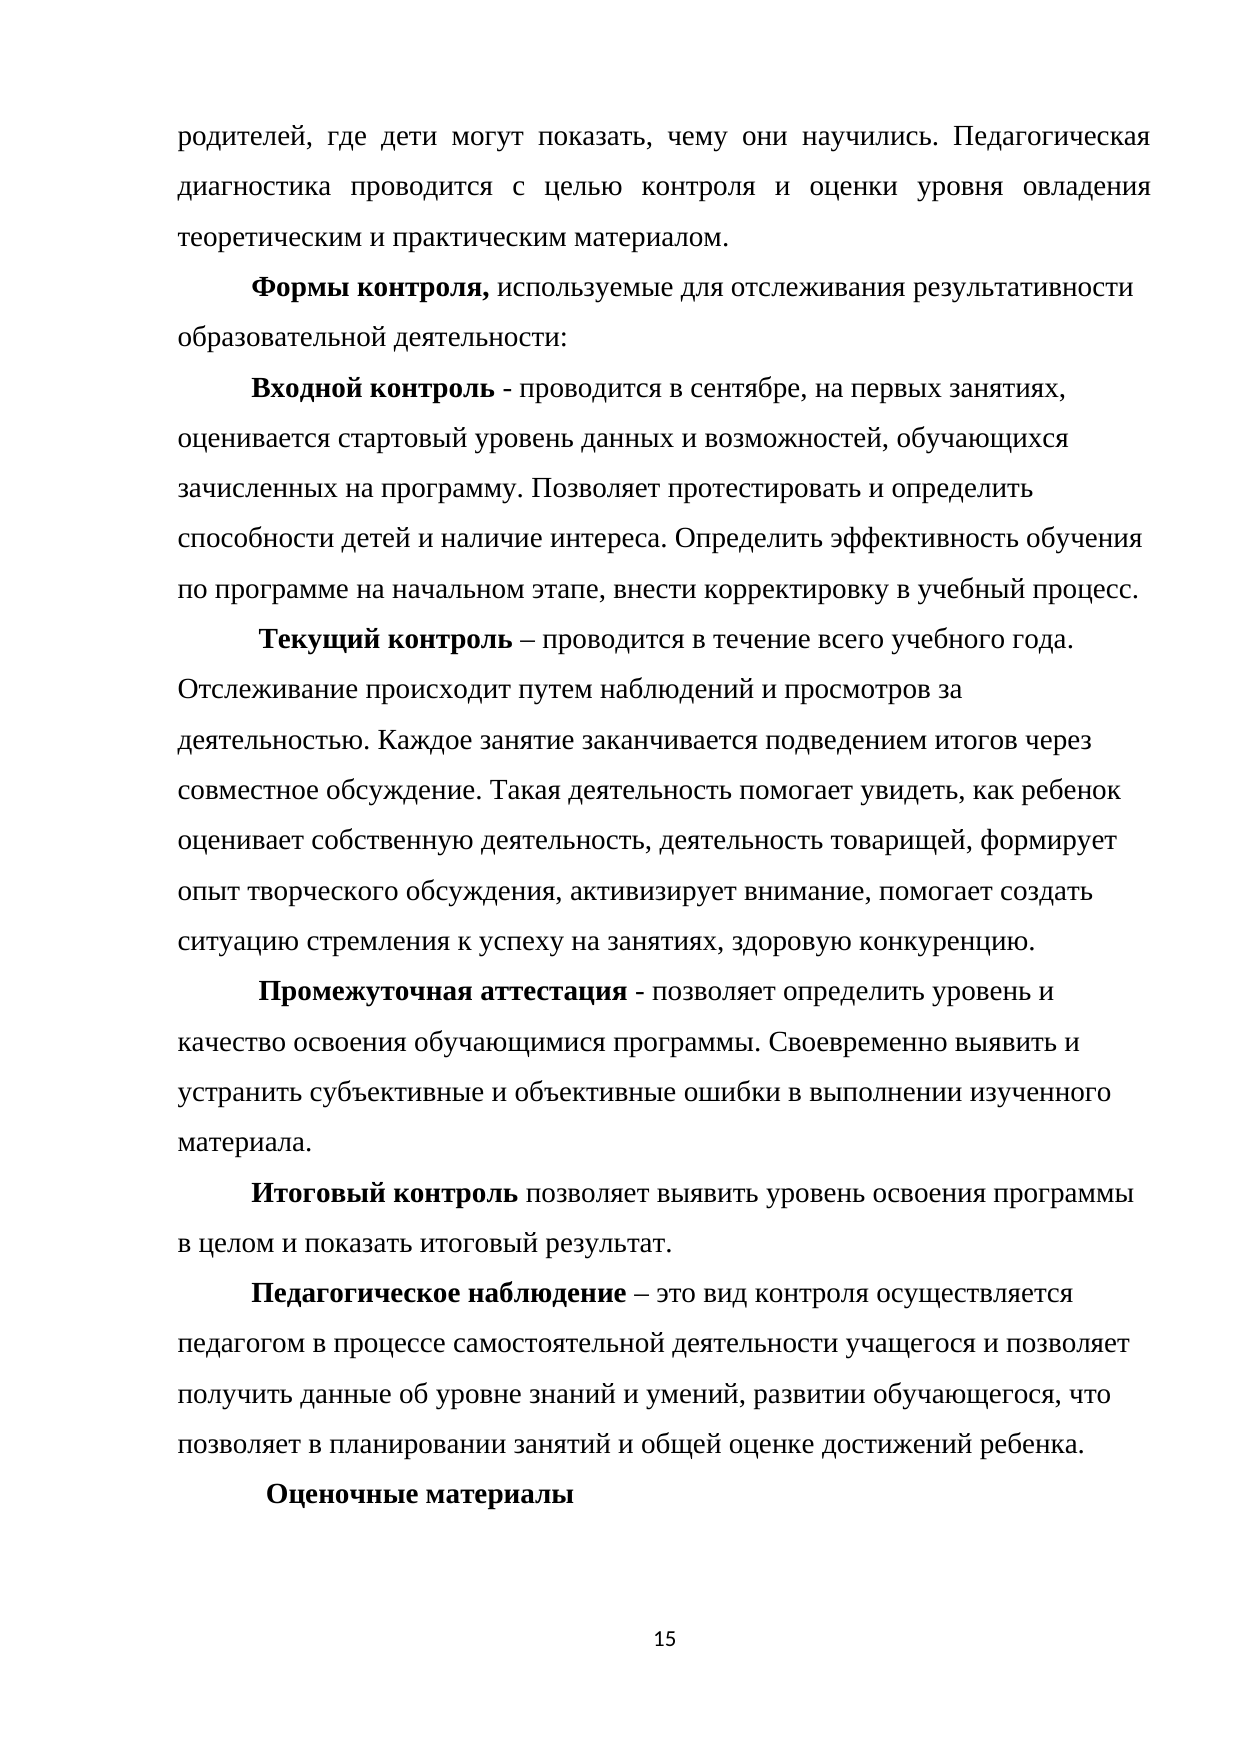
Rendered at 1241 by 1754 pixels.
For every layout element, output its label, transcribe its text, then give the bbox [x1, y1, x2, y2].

text Формы контроля, используемые для отслеживания результативности образовательной деятельности: [177, 269, 1152, 353]
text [177, 118, 1152, 252]
text Входной контроль - проводится в сентябре, на первых занятиях, оценивается стартовый уровень данных и возможностей, обучающихся зачисленных на программу. Позволяет протестировать и определить способности детей и наличие интереса. Определить эффективность обучения по программе на начальном этапе, внести корректировку в учебный процесс. [177, 370, 1152, 604]
text Оценочные материалы [177, 1477, 1152, 1510]
text Текущий контроль – проводится в течение всего учебного года. Отслеживание происходит путем наблюдений и просмотров за деятельностью. Каждое занятие заканчивается подведением итогов через совместное обсуждение. Такая деятельность помогает увидеть, как ребенок оценивает собственную деятельность, деятельность товарищей, формирует опыт творческого обсуждения, активизирует внимание, помогает создать ситуацию стремления к успеху на занятиях, здоровую конкуренцию. [177, 621, 1152, 957]
text Педагогическое наблюдение – это вид контроля осуществляется педагогом в процессе самостоятельной деятельности учащегося и позволяет получить данные об уровне знаний и умений, развитии обучающегося, что позволяет в планировании занятий и общей оценке достижений ребенка. [177, 1275, 1152, 1460]
text Итоговый контроль позволяет выявить уровень освоения программы в целом и показать итоговый результат. [177, 1175, 1152, 1258]
text Промежуточная аттестация - позволяет определить уровень и качество освоения обучающимися программы. Своевременно выявить и устранить субъективные и объективные ошибки в выполнении изученного материала. [177, 973, 1152, 1158]
